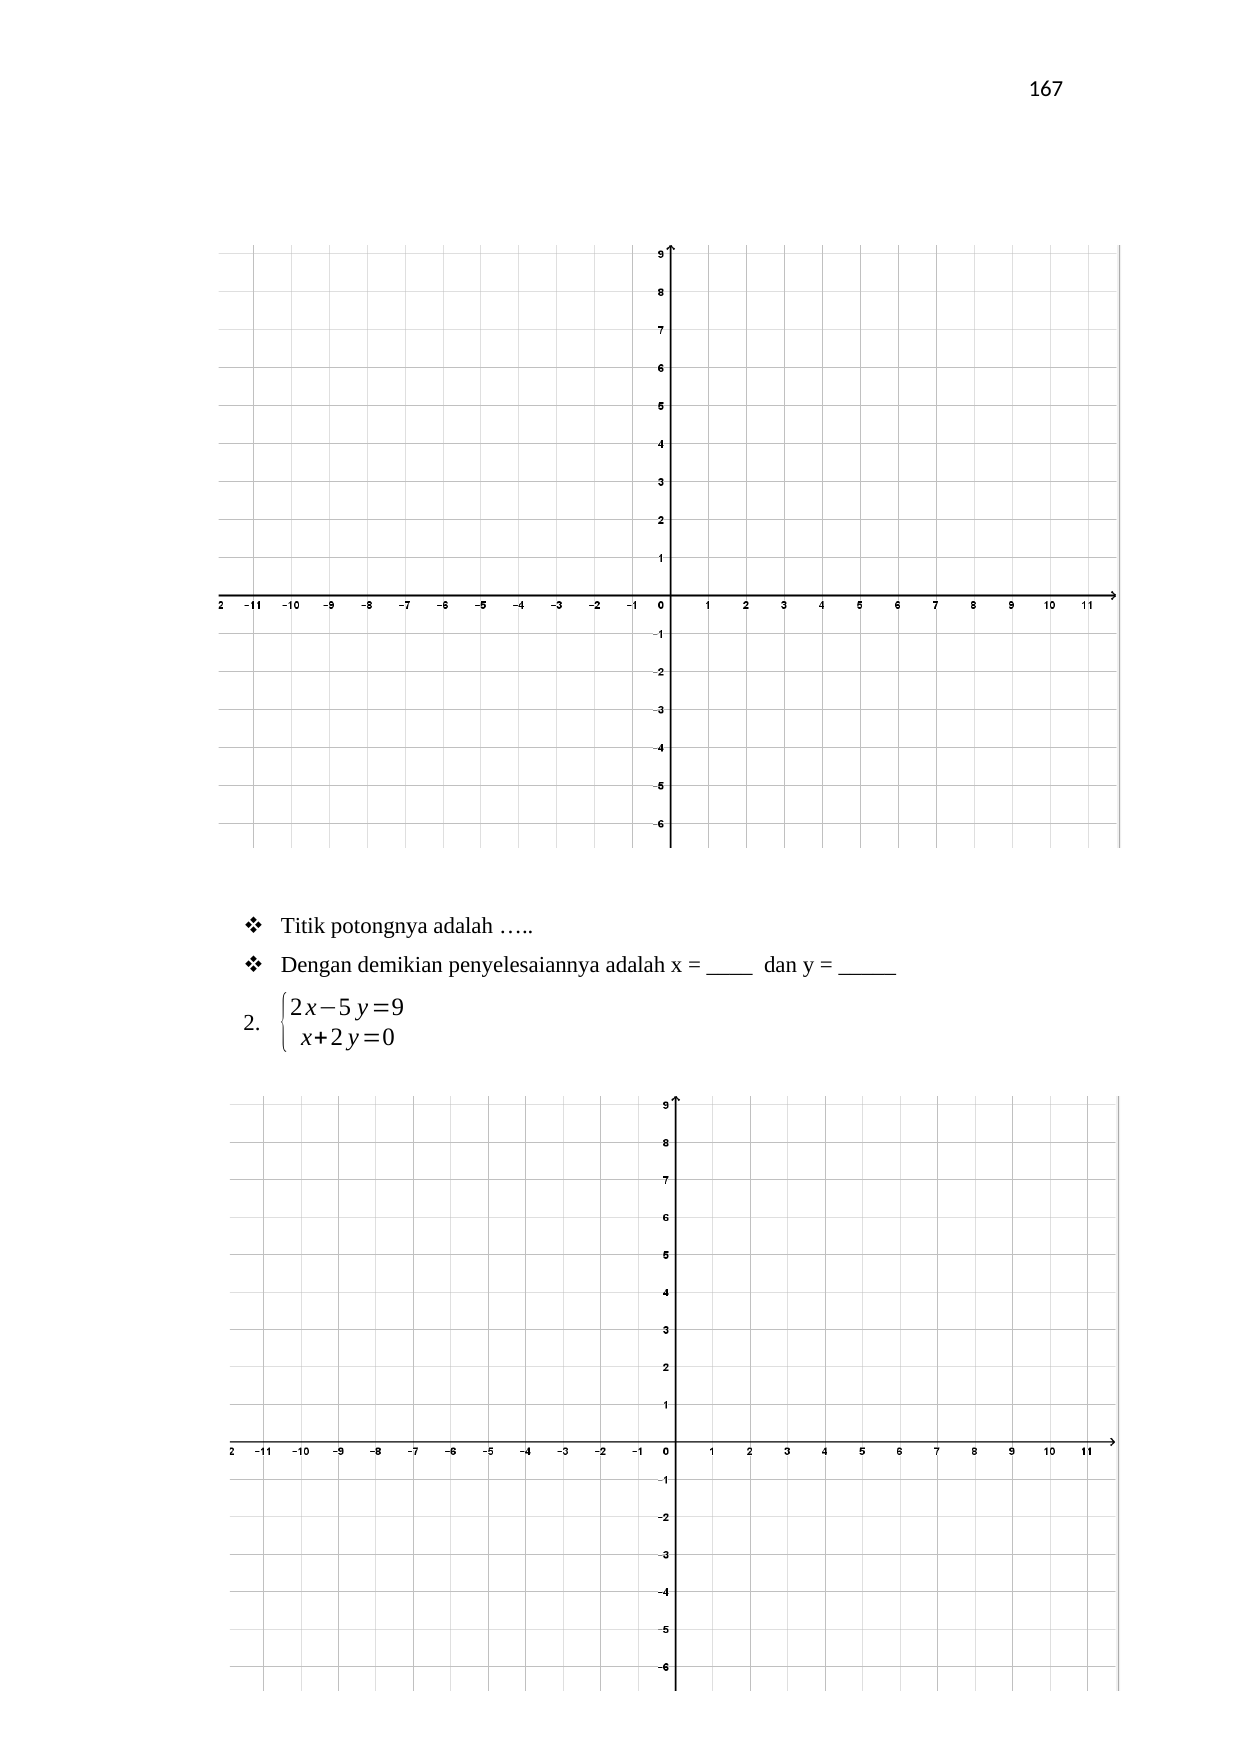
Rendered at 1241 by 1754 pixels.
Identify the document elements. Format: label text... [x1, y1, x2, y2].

picture [218, 245, 1122, 848]
list Dengan demikian penyelesaiannya adalah x = ____ dan y = _____ [243, 951, 1063, 977]
picture [229, 1096, 1121, 1691]
list Titik potongnya adalah ….. [243, 912, 1063, 938]
